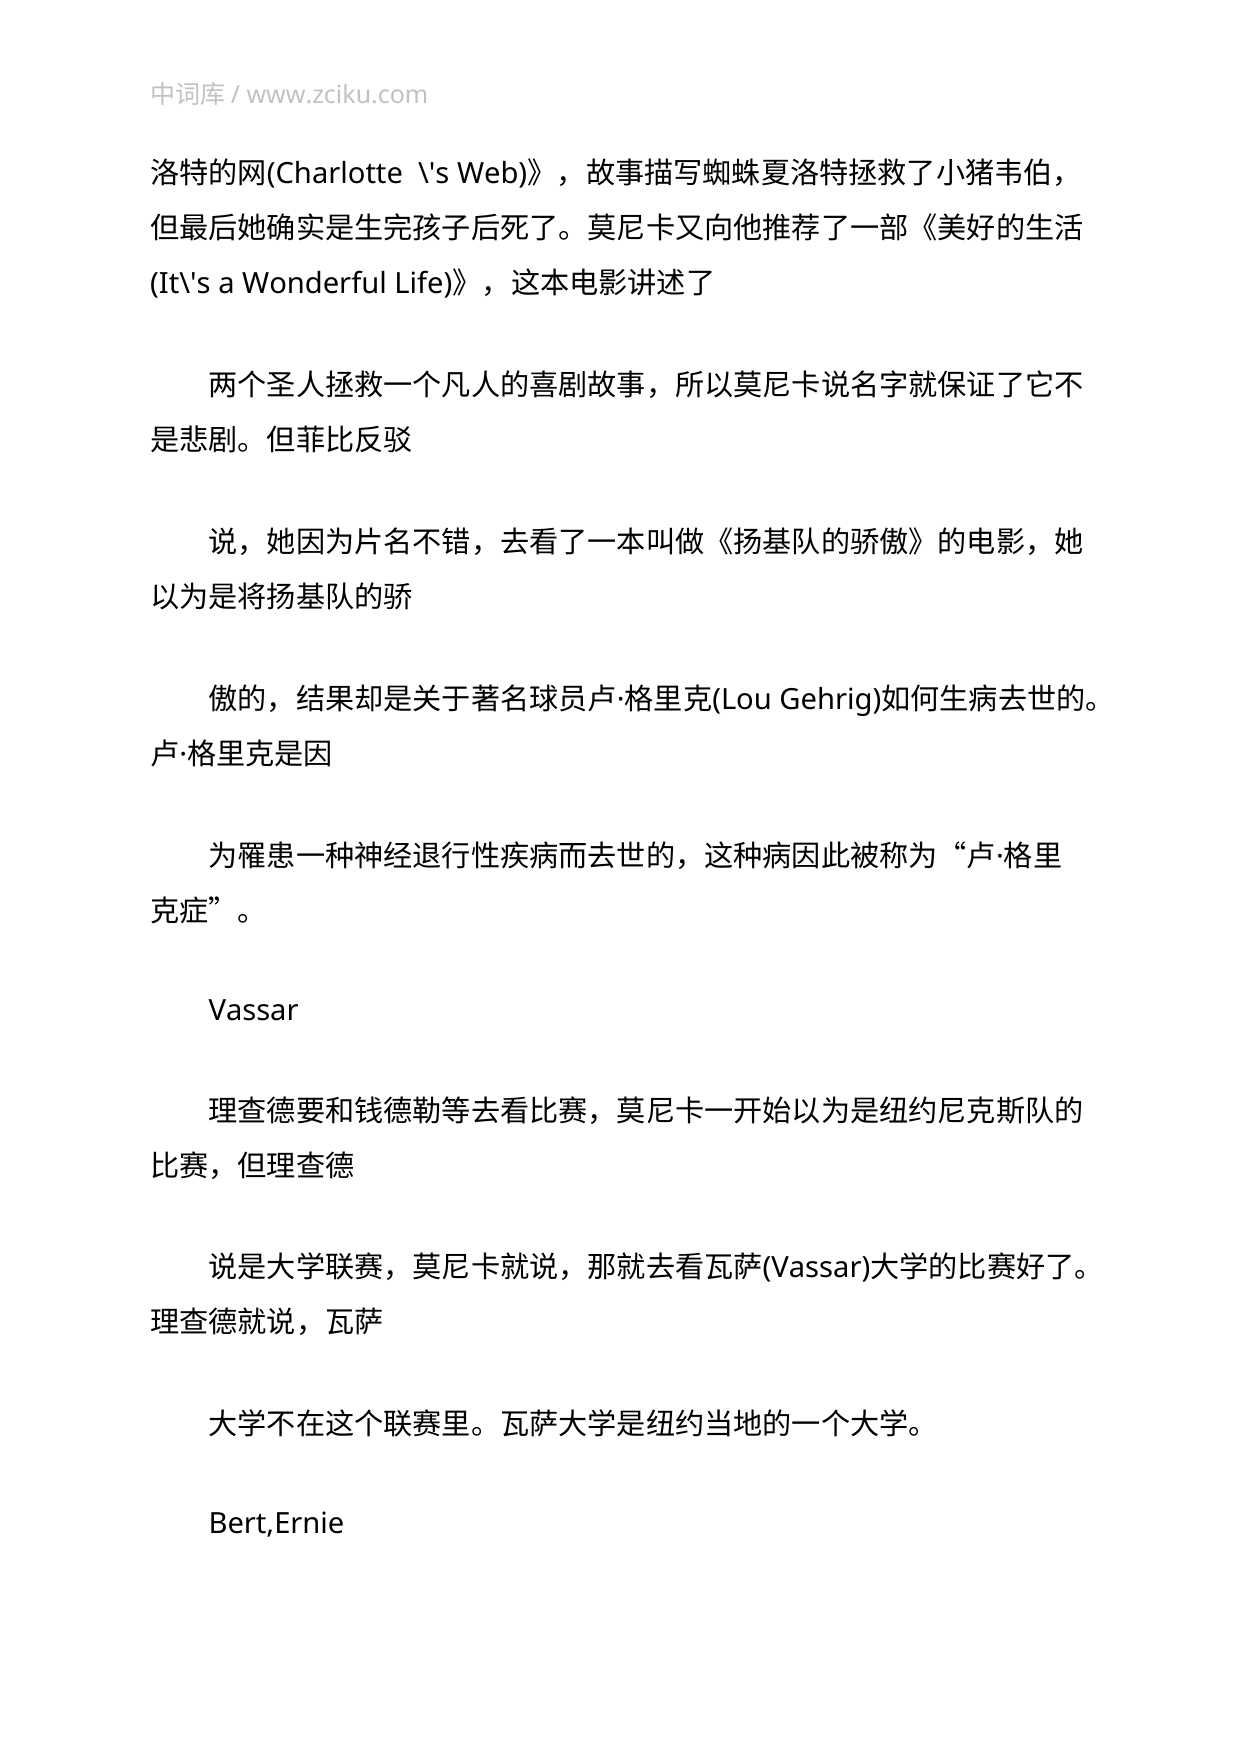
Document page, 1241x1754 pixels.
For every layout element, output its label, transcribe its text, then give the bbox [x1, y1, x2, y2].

text 说是大学联赛，莫尼卡就说，那就去看瓦萨(Vassar)大学的比赛好了。理查德就说，瓦萨 [150, 1244, 1090, 1341]
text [150, 150, 1090, 302]
text 大学不在这个联赛里。瓦萨大学是纽约当地的一个大学。 [150, 1401, 1090, 1443]
text 傲的，结果却是关于著名球员卢·格里克(Lou Gehrig)如何生病去世的。卢·格里克是因 [150, 675, 1090, 773]
text 两个圣人拯救一个凡人的喜剧故事，所以莫尼卡说名字就保证了它不是悲剧。但菲比反驳 [150, 362, 1090, 459]
text 为罹患一种神经退行性疾病而去世的，这种病因此被称为“卢·格里克症”。 [150, 832, 1090, 929]
text 理查德要和钱德勒等去看比赛，莫尼卡一开始以为是纽约尼克斯队的比赛，但理查德 [150, 1087, 1090, 1184]
text 说，她因为片名不错，去看了一本叫做《扬基队的骄傲》的电影，她以为是将扬基队的骄 [150, 518, 1090, 616]
text Vassar [150, 989, 1090, 1029]
text Bert,Ernie [150, 1503, 1090, 1542]
